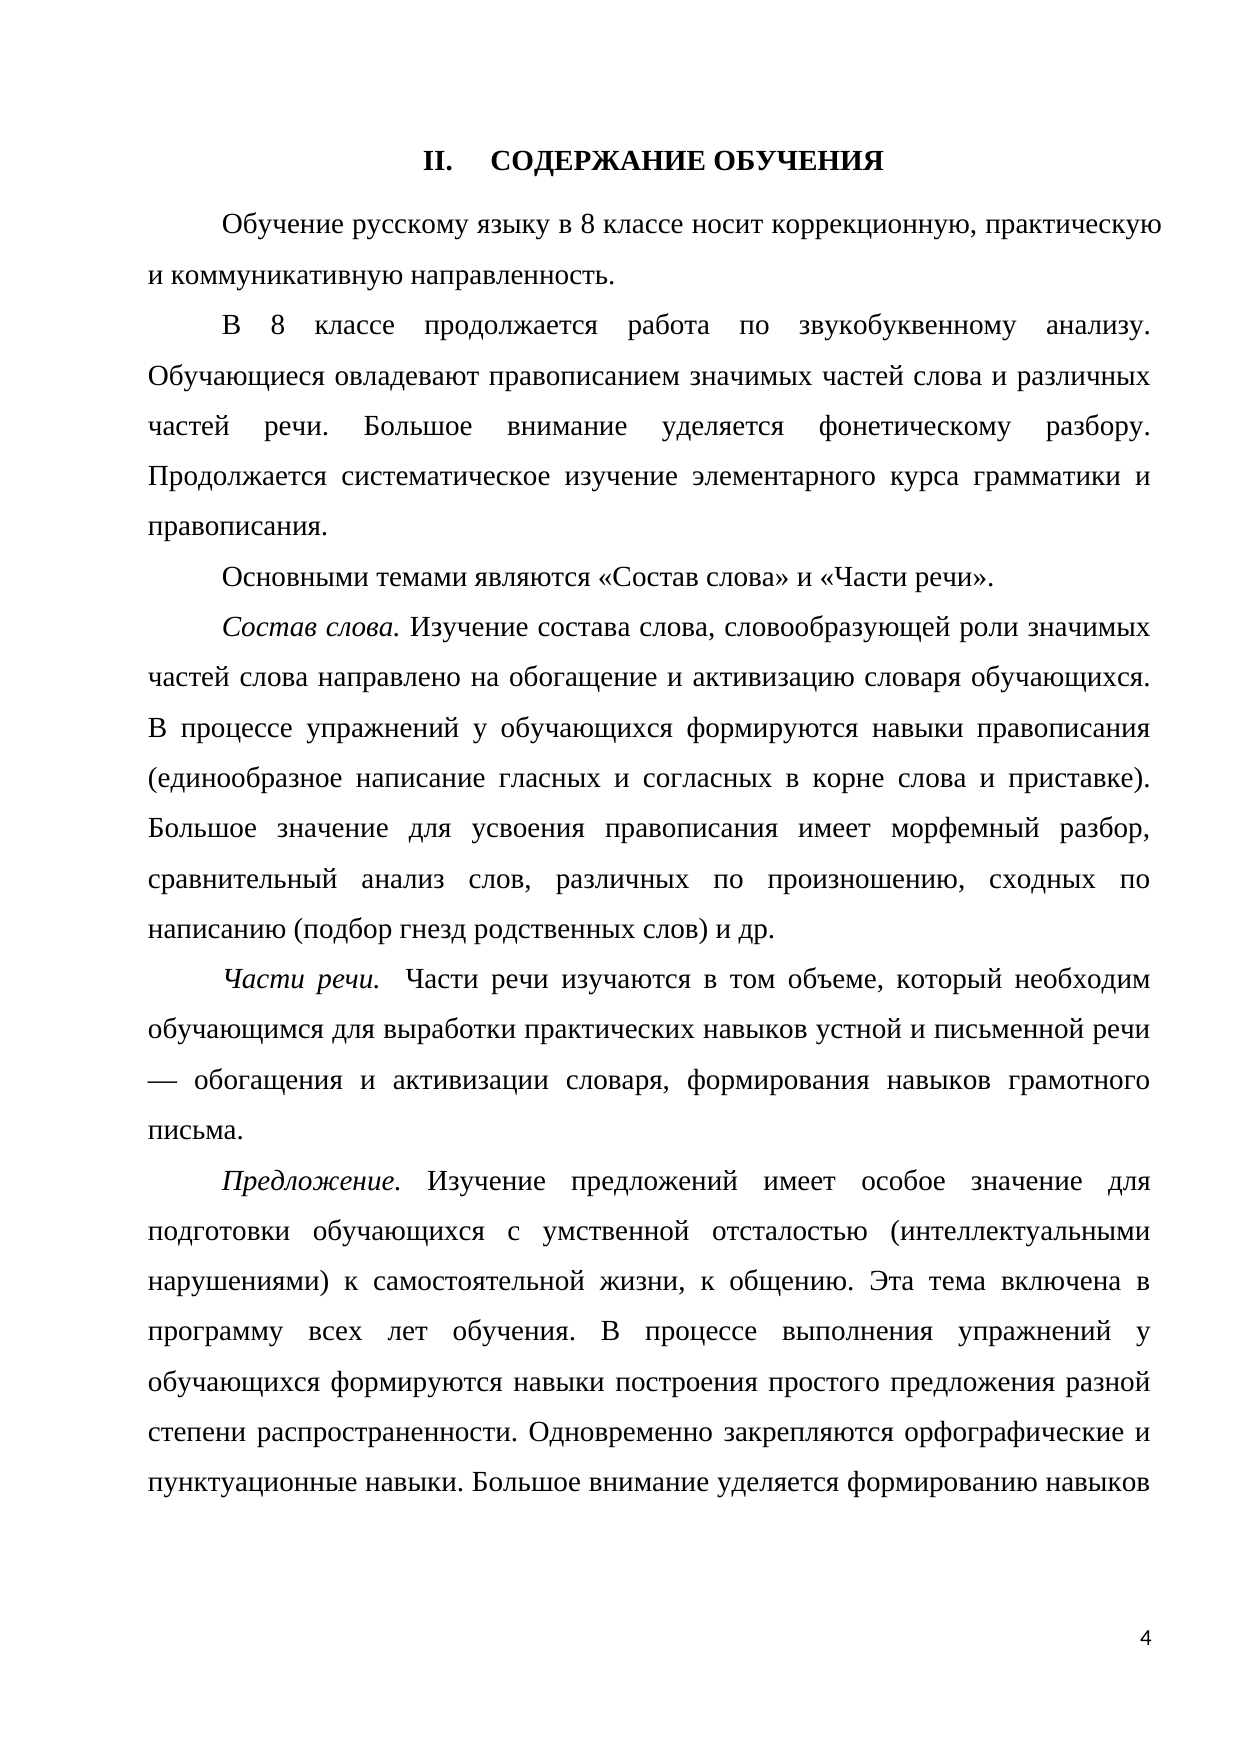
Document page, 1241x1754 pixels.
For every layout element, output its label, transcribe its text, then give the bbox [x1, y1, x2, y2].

text Обучение русскому языку в 8 классе носит коррекционную, практическую и коммуникативную направленность. [148, 207, 1163, 291]
subtitle СОДЕРЖАНИЕ ОБУЧЕНИЯ [185, 143, 1151, 177]
text Состав слова. Изучение состава слова, словообразующей роли значимых частей слова направлено на обогащение и активизацию словаря обучающихся. В процессе упражнений у обучающихся формируются навыки правописания (единообразное написание гласных и согласных в корне слова и приставке). Большое значение для усвоения правописания имеет морфемный разбор, сравнительный анализ слов, различных по произношению, сходных по написанию (подбор гнезд родственных слов) и др. [148, 609, 1151, 944]
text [148, 1163, 1151, 1498]
text В 8 классе продолжается работа по звукобуквенному анализу. Обучающиеся овладевают правописанием значимых частей слова и различных частей речи. Большое внимание уделяется фонетическому разбору. Продолжается систематическое изучение элементарного курса грамматики и правописания. [148, 307, 1151, 542]
text Части речи. Части речи изучаются в том объеме, который необходим обучающимся для выработки практических навыков устной и письменной речи — обогащения и активизации словаря, формирования навыков грамотного письма. [148, 961, 1151, 1146]
text Основными темами являются «Состав слова» и «Части речи». [148, 559, 1151, 592]
